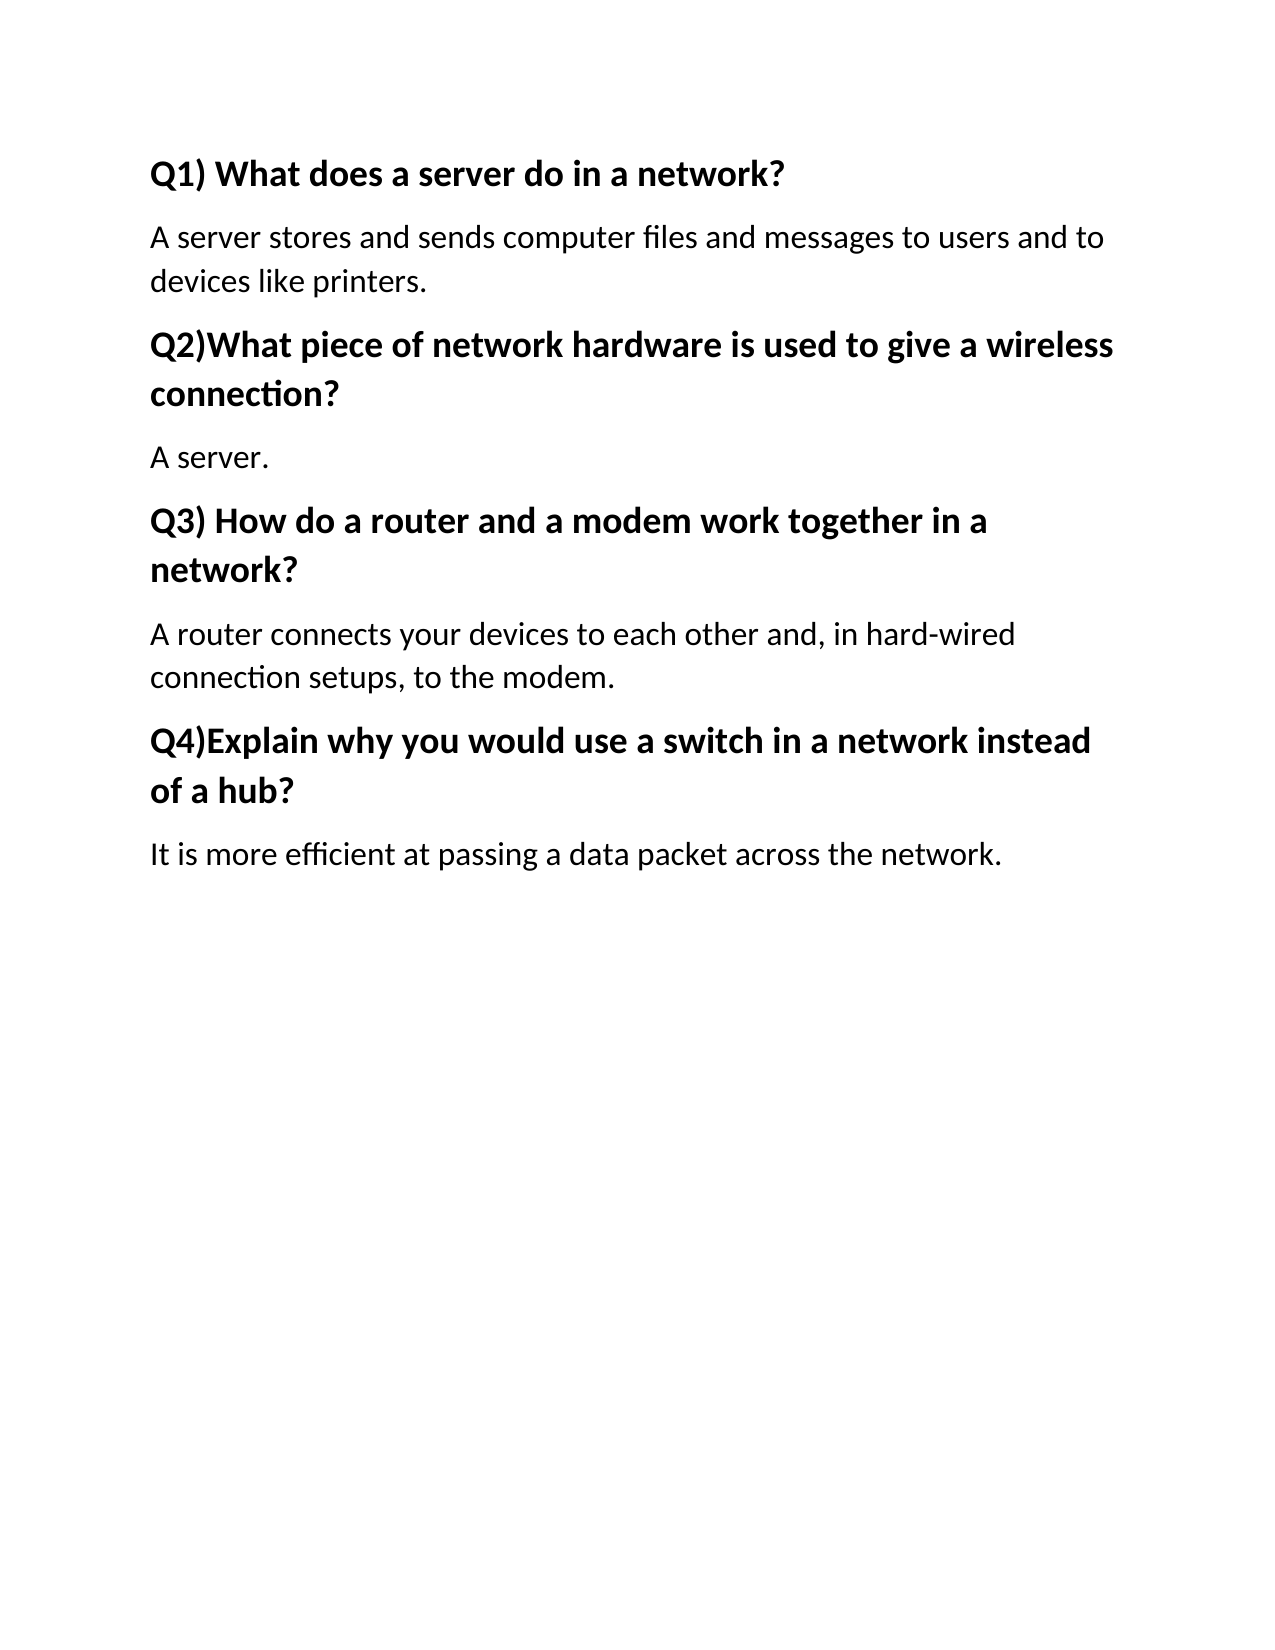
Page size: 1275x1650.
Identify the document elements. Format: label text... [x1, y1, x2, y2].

text Q1) What does a server do in a network? [150, 150, 1125, 196]
text A server. [150, 436, 1125, 477]
text A server stores and sends computer files and messages to users and to devices like printers. [150, 216, 1125, 301]
text Q4)Explain why you would use a switch in a network instead of a hub? [150, 717, 1125, 812]
text A router connects your devices to each other and, in hard-wired connection setups, to the modem. [150, 613, 1125, 697]
text Q3) How do a router and a modem work together in a network? [150, 497, 1125, 592]
text It is more efficient at passing a data packet across the network. [150, 833, 1125, 873]
text Q2)What piece of network hardware is used to give a wireless connection? [150, 321, 1125, 416]
